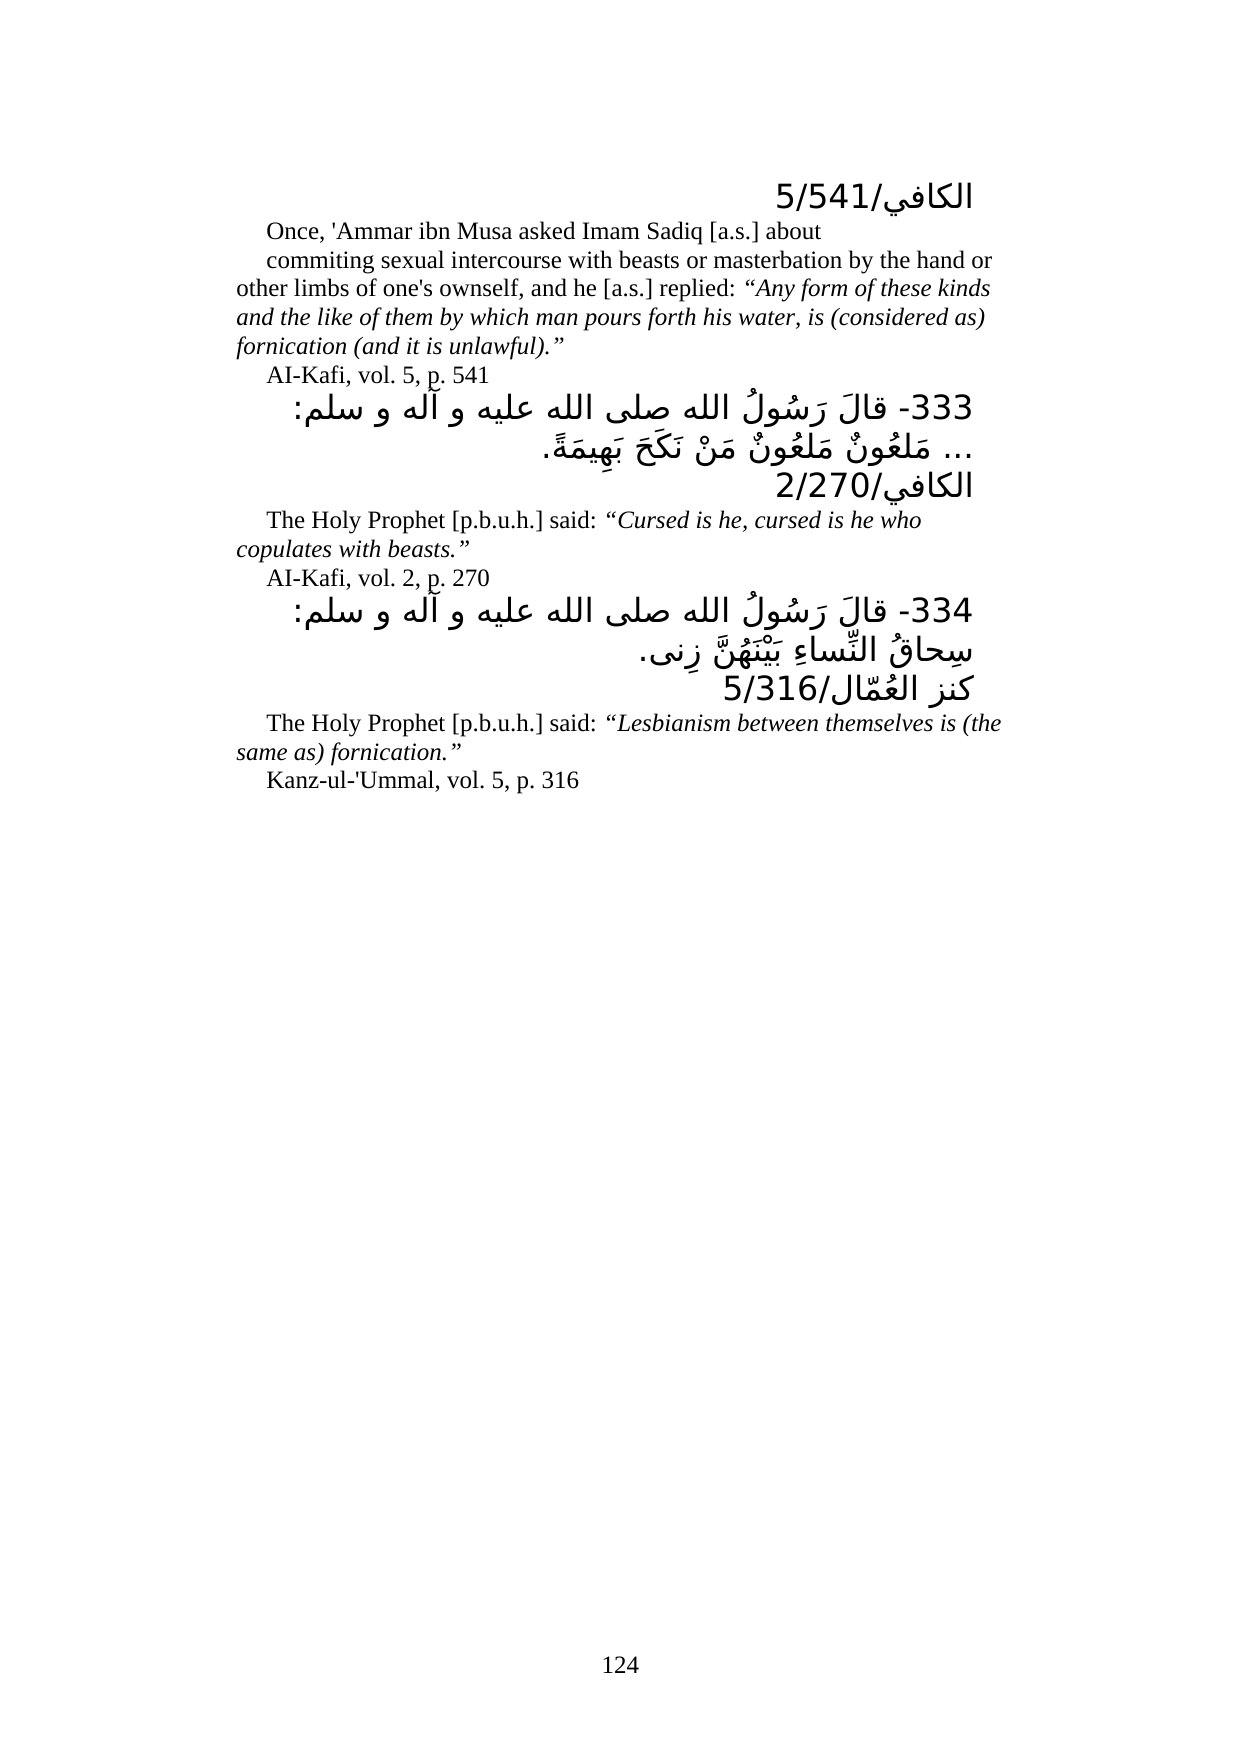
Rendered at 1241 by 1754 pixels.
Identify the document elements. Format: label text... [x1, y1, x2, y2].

text AI-Kafi, vol. 5, p. 541 [236, 360, 1004, 388]
text 334- قالَ رَسُولُ الله صلی الله عليه و آله و سلم: [236, 591, 1004, 630]
text AI-Kafi, vol. 2, p. 270 [236, 563, 1004, 591]
text كنز العُمّال/5/316 [236, 669, 1004, 708]
text The Holy Prophet [p.b.u.h.] said: “Lesbianism between themselves is (the same as) fornication.” [236, 708, 1004, 765]
text Kanz-ul-'Ummal, vol. 5, p. 316 [236, 765, 1004, 794]
text The Holy Prophet [p.b.u.h.] said: “Cursed is he, cursed is he who copulates with beasts.” [236, 505, 1004, 563]
text 333- قالَ رَسُولُ الله صلی الله عليه و آله و سلم: [236, 388, 1004, 427]
text الكافي/2/270 [236, 466, 1004, 505]
text commiting sexual intercourse with beasts or masterbation by the hand or other limbs of one's ownself, and he [a.s.] replied: “Any form of these kinds and the like of them by which man pours forth his water, is (considered as) fornication (and it is unlawful).” [236, 245, 1004, 360]
text ... مَلعُونٌ مَلعُونٌ مَنْ نَكَحَ بَهِيمَةً. [236, 427, 1004, 466]
text Once, 'Ammar ibn Musa asked Imam Sadiq [a.s.] about [236, 216, 1004, 245]
text سِحاقُ النِّساءِ بَيْنَهُنَّ زِنى. [236, 630, 1004, 669]
text الكافي/5/541 [236, 177, 1004, 216]
